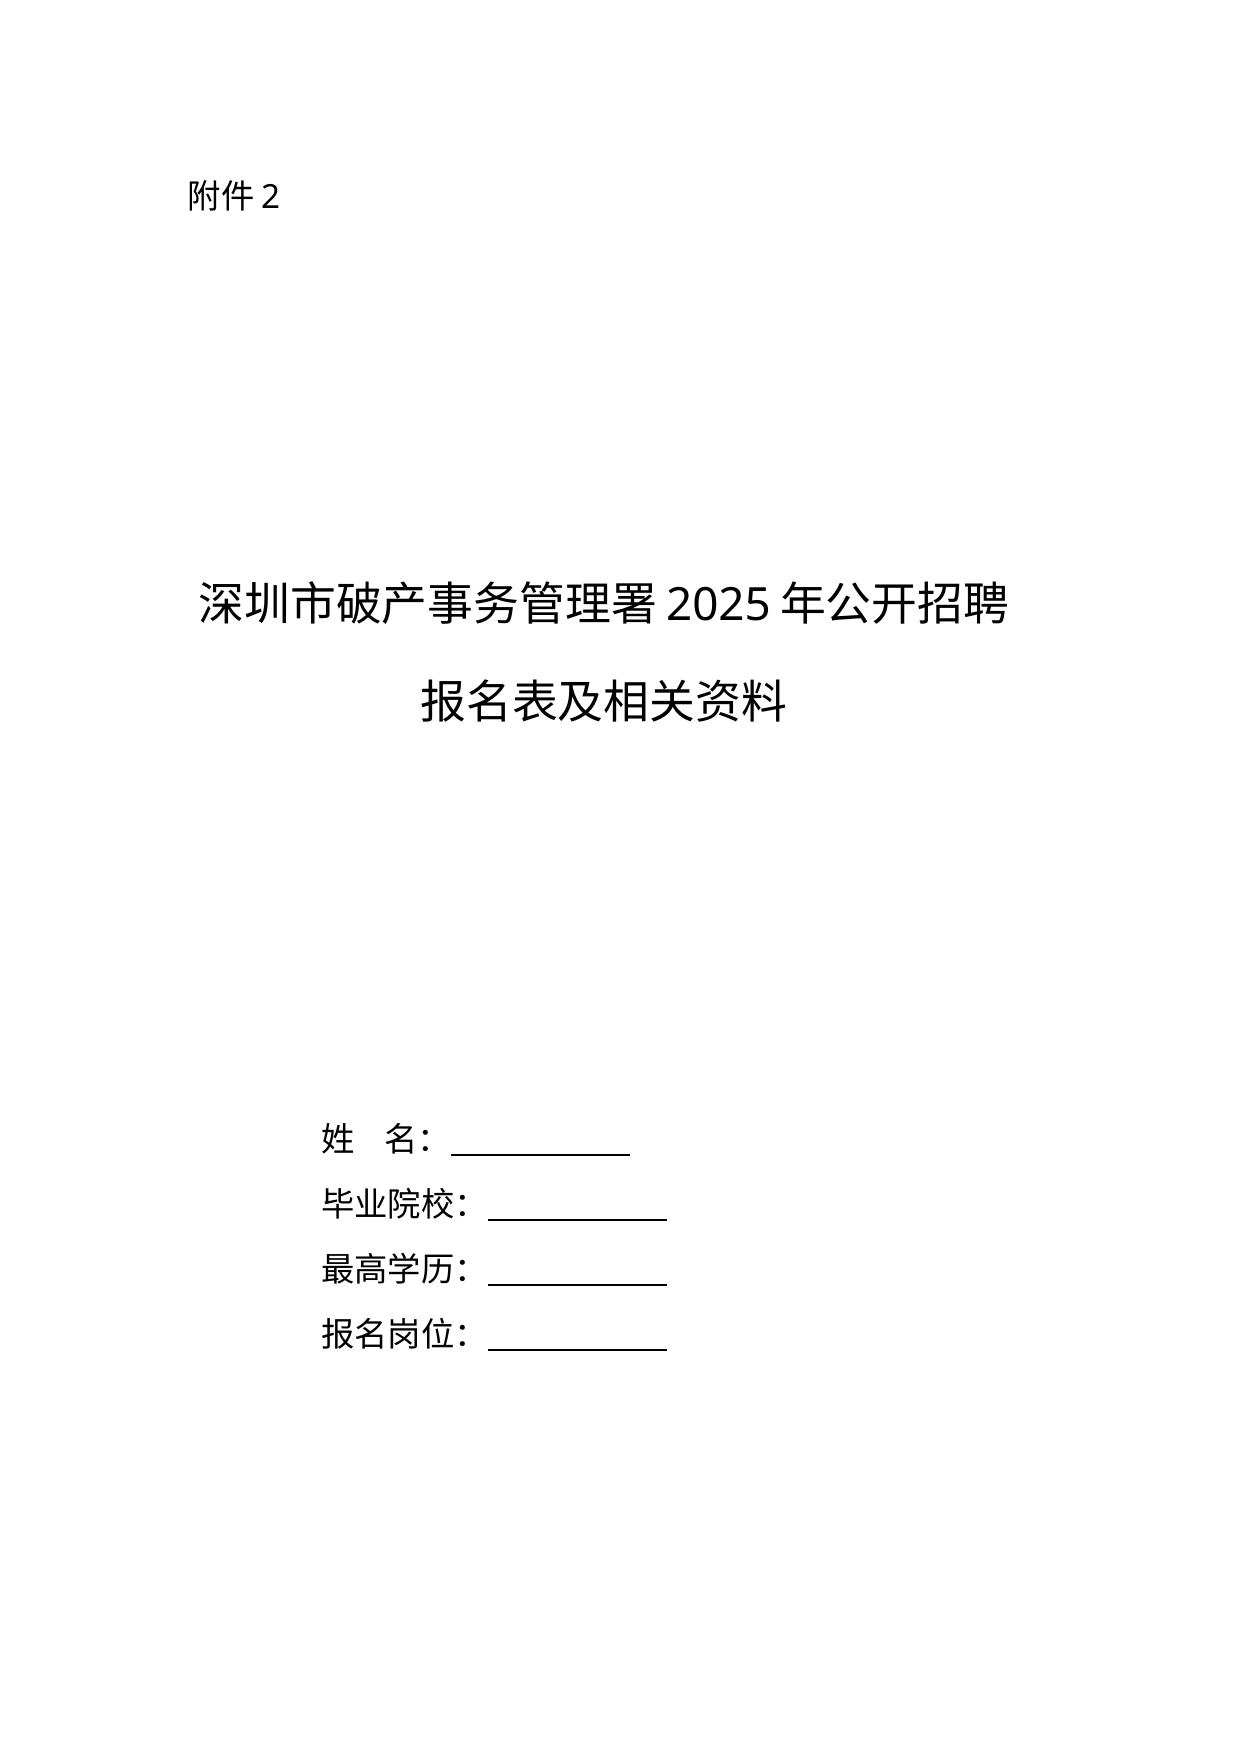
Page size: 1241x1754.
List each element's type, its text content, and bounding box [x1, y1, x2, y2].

text 报名岗位： [187, 1299, 1019, 1364]
text 最高学历： [187, 1234, 1019, 1299]
text 附件2 [187, 162, 1019, 227]
text 深圳市破产事务管理署2025年公开招聘报名表及相关资料 [187, 552, 1019, 747]
text 毕业院校： [187, 1169, 1019, 1234]
text 姓 名： [187, 1104, 1019, 1169]
